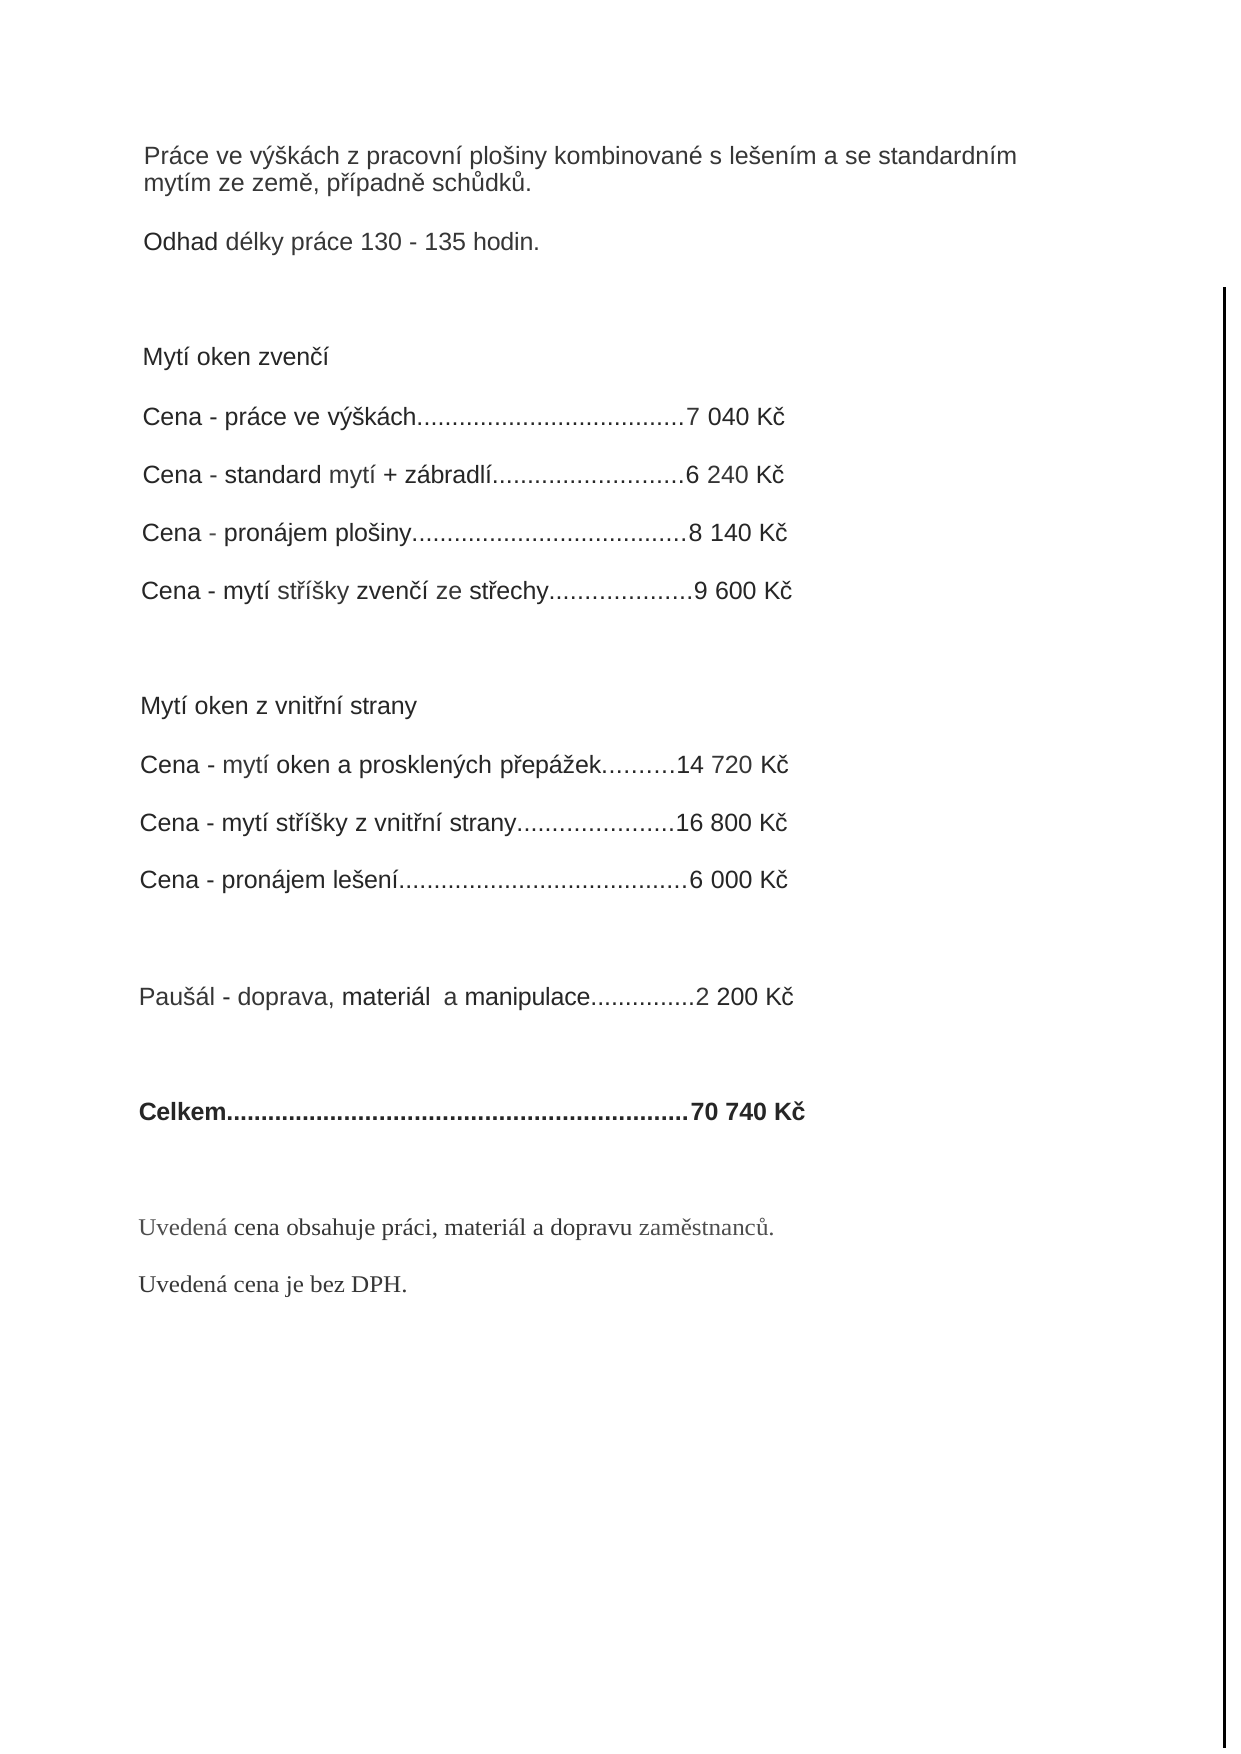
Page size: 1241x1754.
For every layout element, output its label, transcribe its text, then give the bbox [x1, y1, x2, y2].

text Cena - mytí oken a prosklených přepážek 14 720 Kč [140, 750, 1065, 779]
title Celkem 70 740 Kč [138, 1097, 1065, 1126]
text Odhad délky práce 130 - 135 hodin. [143, 227, 1065, 255]
text Cena - pronájem plošiny 8 140 Kč [142, 518, 1065, 547]
text Cena - mytí stříšky zvenčí ze střechy 9 600 Kč [141, 576, 1065, 604]
text Práce ve výškách z pracovní plošiny kombinované s lešením a se standardním mytím ze země, případně schůdků. [143, 143, 1065, 197]
text Mytí oken zvenčí [142, 342, 1065, 371]
text Paušál - doprava, materiál a manipulace 2 200 Kč [138, 982, 1065, 1011]
text Cena - mytí stříšky z vnitřní strany 16 800 Kč [139, 808, 1065, 836]
text Cena - práce ve výškách 7 040 Kč [142, 402, 1065, 430]
text Mytí oken z vnitřní strany [140, 691, 1065, 719]
text Cena - pronájem lešení 6 000 Kč [139, 866, 1065, 894]
text Cena - standard mytí + zábradlí 6 240 Kč [142, 460, 1065, 489]
text Uvedená cena obsahuje práci, materiál a dopravu zaměstnanců. Uvedená cena je bez DPH. [138, 1213, 852, 1297]
